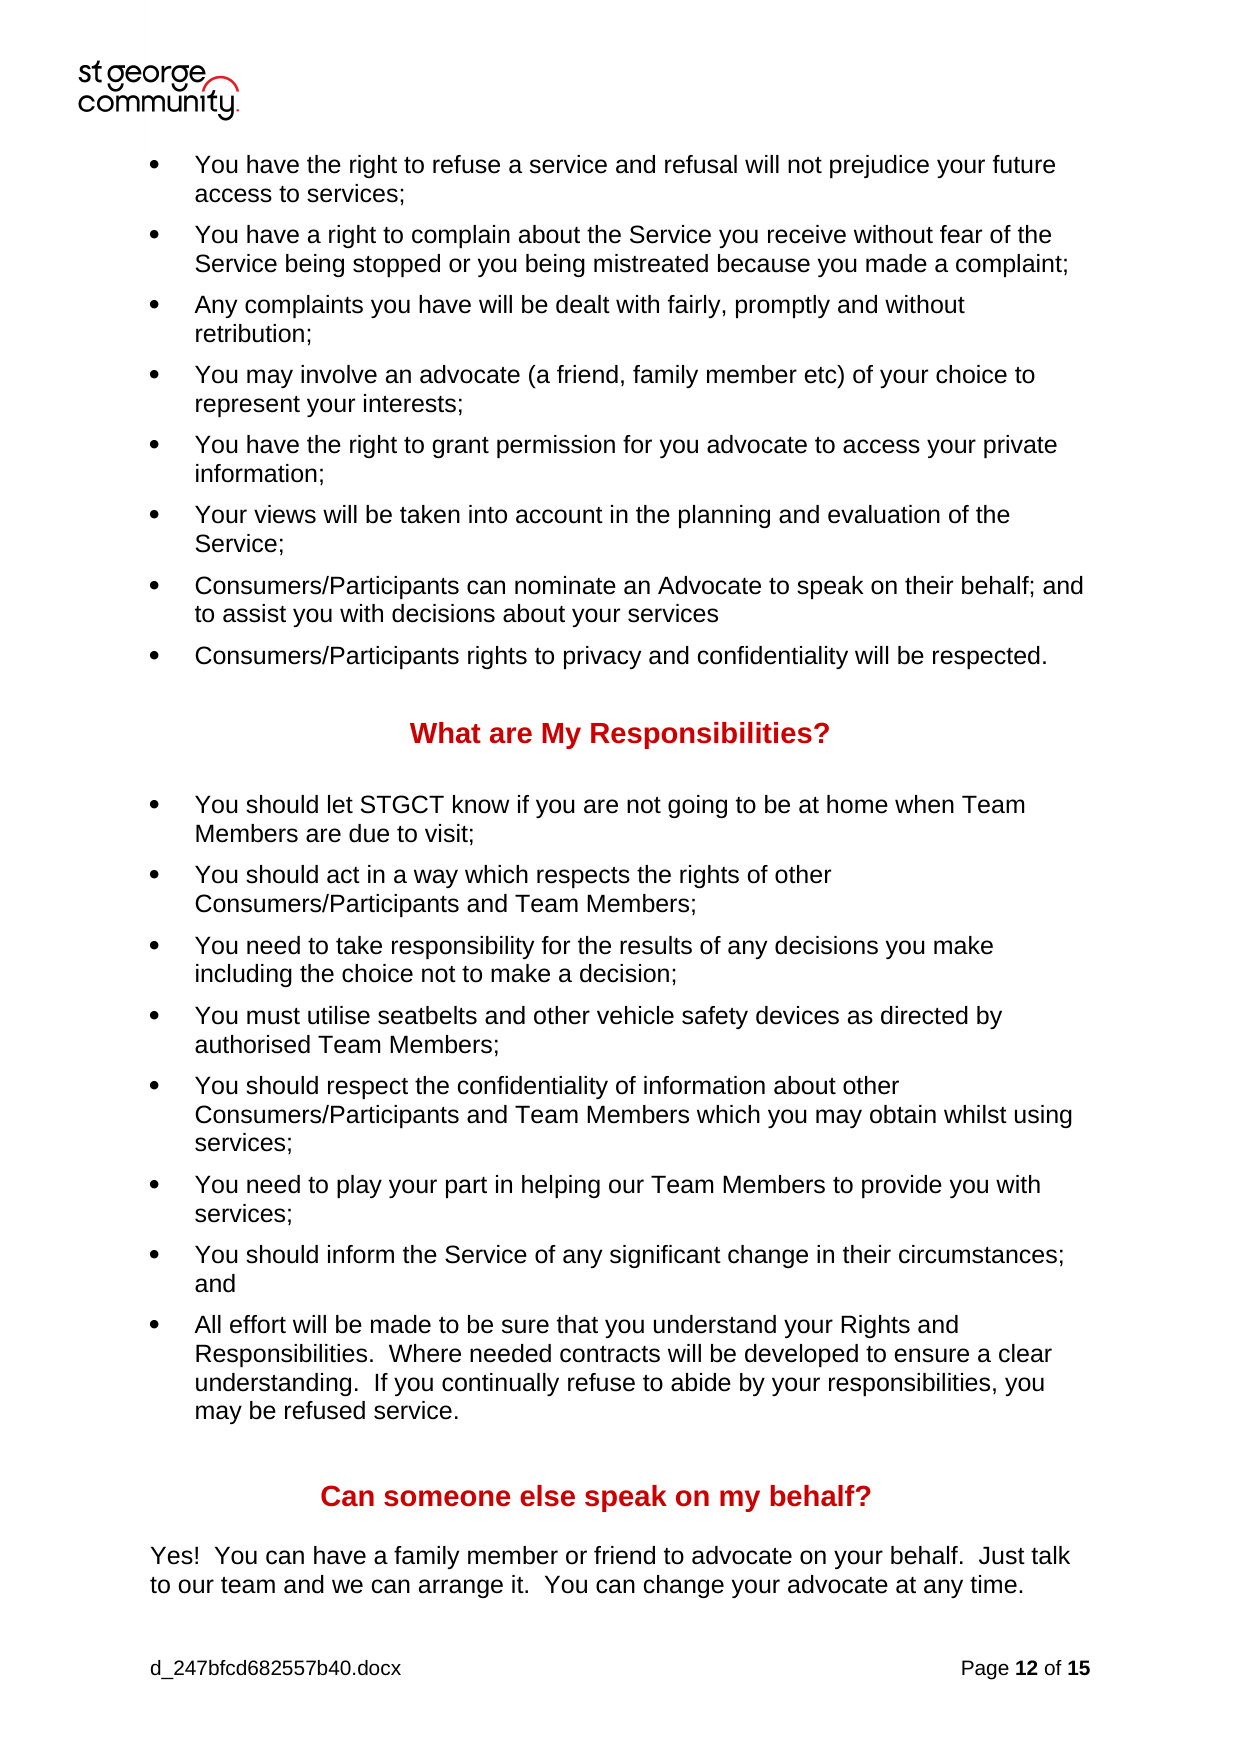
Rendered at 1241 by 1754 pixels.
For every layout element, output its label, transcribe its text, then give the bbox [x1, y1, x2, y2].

list Your views will be taken into account in the planning and evaluation of the Service; [150, 501, 1090, 558]
list You have the right to refuse a service and refusal will not prejudice your future access to services; [150, 150, 1090, 208]
list You should let STGCT know if you are not going to be at home when Team Members are due to visit; [150, 790, 1090, 848]
list You need to take responsibility for the results of any decisions you make including the choice not to make a decision; [150, 931, 1090, 988]
list You may involve an advocate (a friend, family member etc) of your choice to represent your interests; [150, 360, 1090, 418]
list All effort will be made to be sure that you understand your Rights and Responsibilities. Where needed contracts will be developed to ensure a clear understanding. If you continually refuse to abide by your responsibilities, you may be refused service. [150, 1310, 1090, 1425]
list Consumers/Participants rights to privacy and confidentiality will be respected. [150, 641, 1090, 669]
list You need to play your part in helping our Team Members to provide you with services; [150, 1170, 1090, 1227]
list You should respect the confidentiality of information about other Consumers/Participants and Team Members which you may obtain whilst using services; [150, 1071, 1090, 1157]
list Any complaints you have will be dealt with fairly, promptly and without retribution; [150, 290, 1090, 348]
picture [7, 0, 303, 153]
list You should inform the Service of any significant change in their circumstances; and [150, 1240, 1090, 1297]
list You have the right to grant permission for you advocate to access your private information; [150, 430, 1090, 488]
list You must utilise seatbelts and other vehicle safety devices as directed by authorised Team Members; [150, 1001, 1090, 1058]
subtitle What are My Responsibilities? [150, 716, 1090, 749]
list You have a right to complain about the Service you receive without fear of the Service being stopped or you being mistreated because you made a complaint; [150, 220, 1090, 278]
text Yes! You can have a family member or friend to advocate on your behalf. Just talk to our team and we can arrange it. You can change your advocate at any time. [150, 1541, 1090, 1598]
list You should act in a way which respects the rights of other Consumers/Participants and Team Members; [150, 861, 1090, 918]
list Consumers/Participants can nominate an Advocate to speak on their behalf; and to assist you with decisions about your services [150, 571, 1090, 628]
subtitle Can someone else speak on my behalf? [150, 1479, 1090, 1512]
